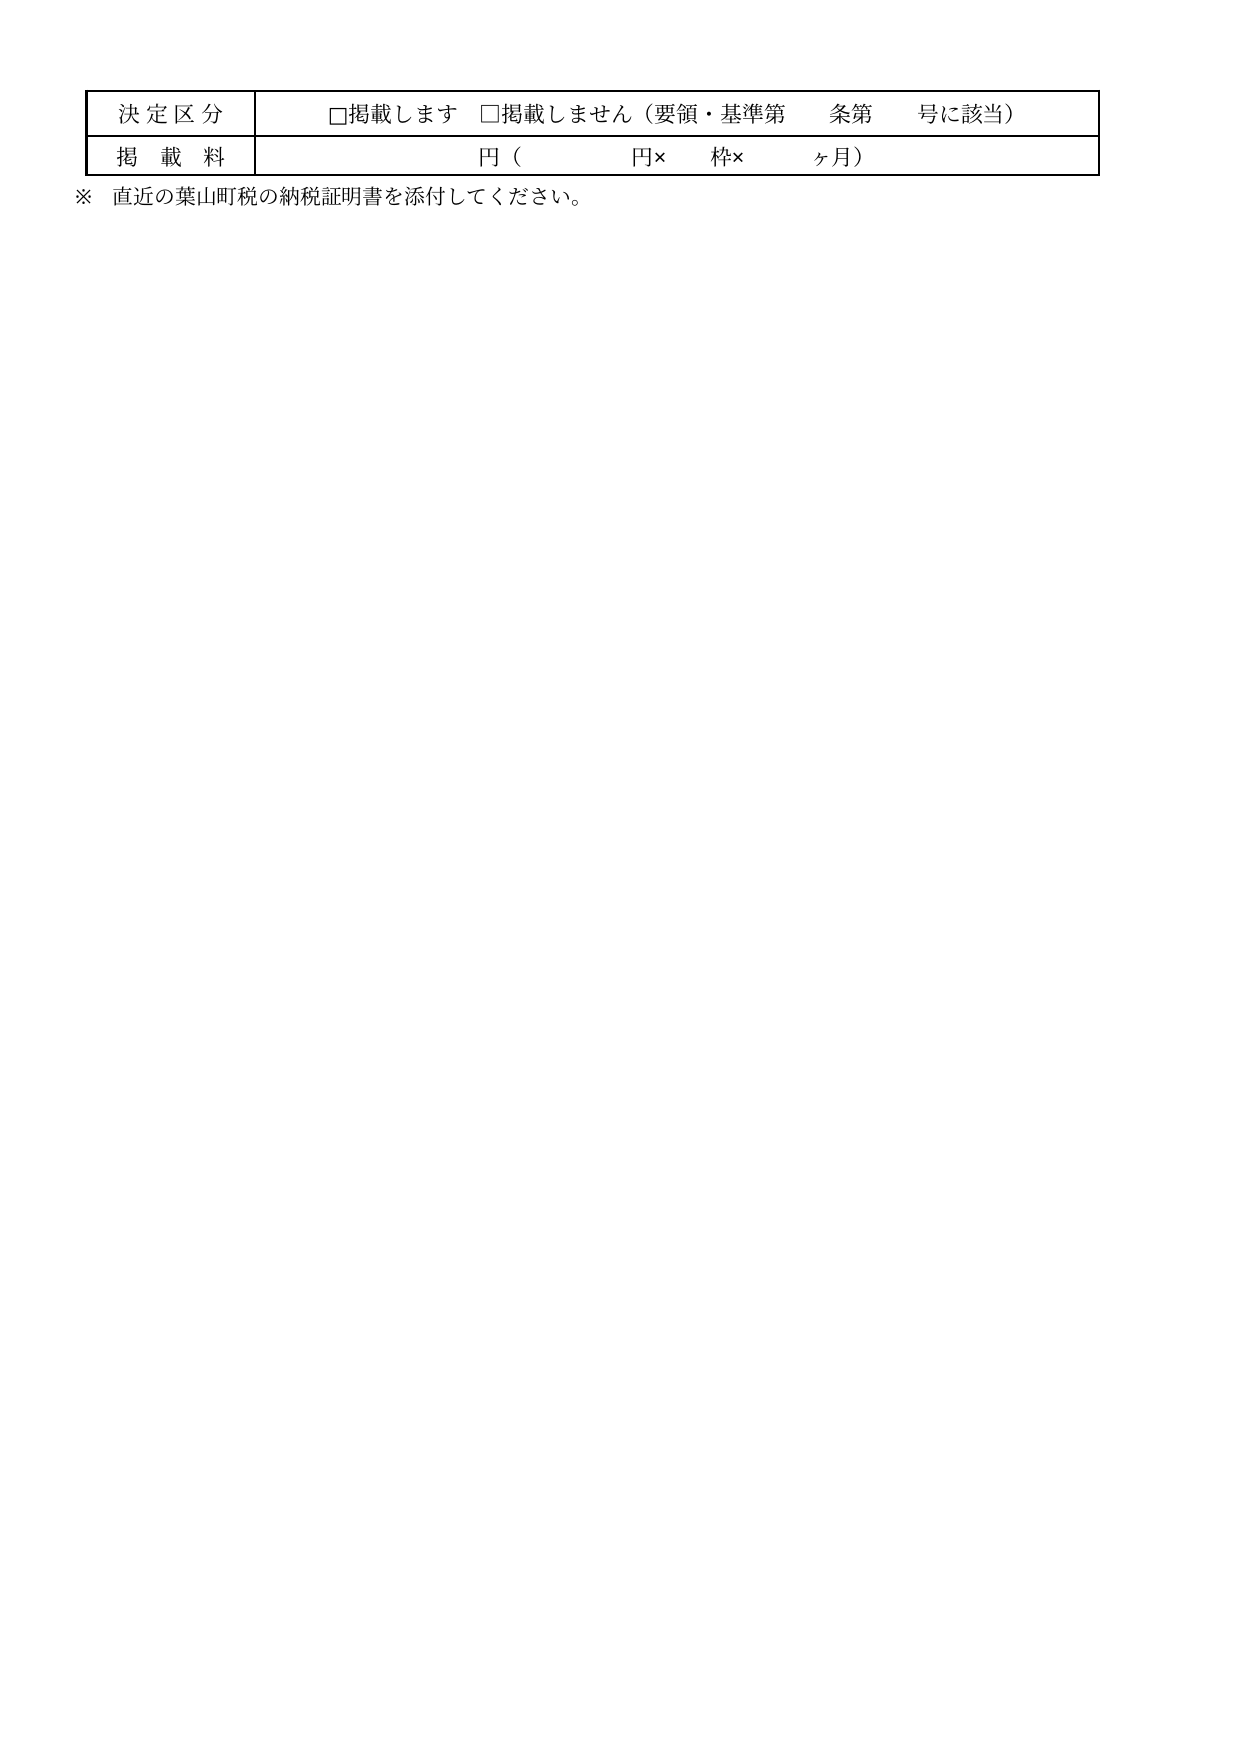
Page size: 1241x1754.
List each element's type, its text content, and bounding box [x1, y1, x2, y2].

table_cell □掲載します □掲載しません（要領・基準第 条第 号に該当） [256, 92, 1098, 135]
table_cell 円（ 円× 枠× ヶ月） [256, 137, 1098, 174]
list 直近の葉山町税の納税証明書を添付してください。 [75, 176, 1165, 214]
table_cell 掲 載 料 [88, 137, 254, 174]
table_cell 決 定 区 分 [88, 92, 254, 135]
